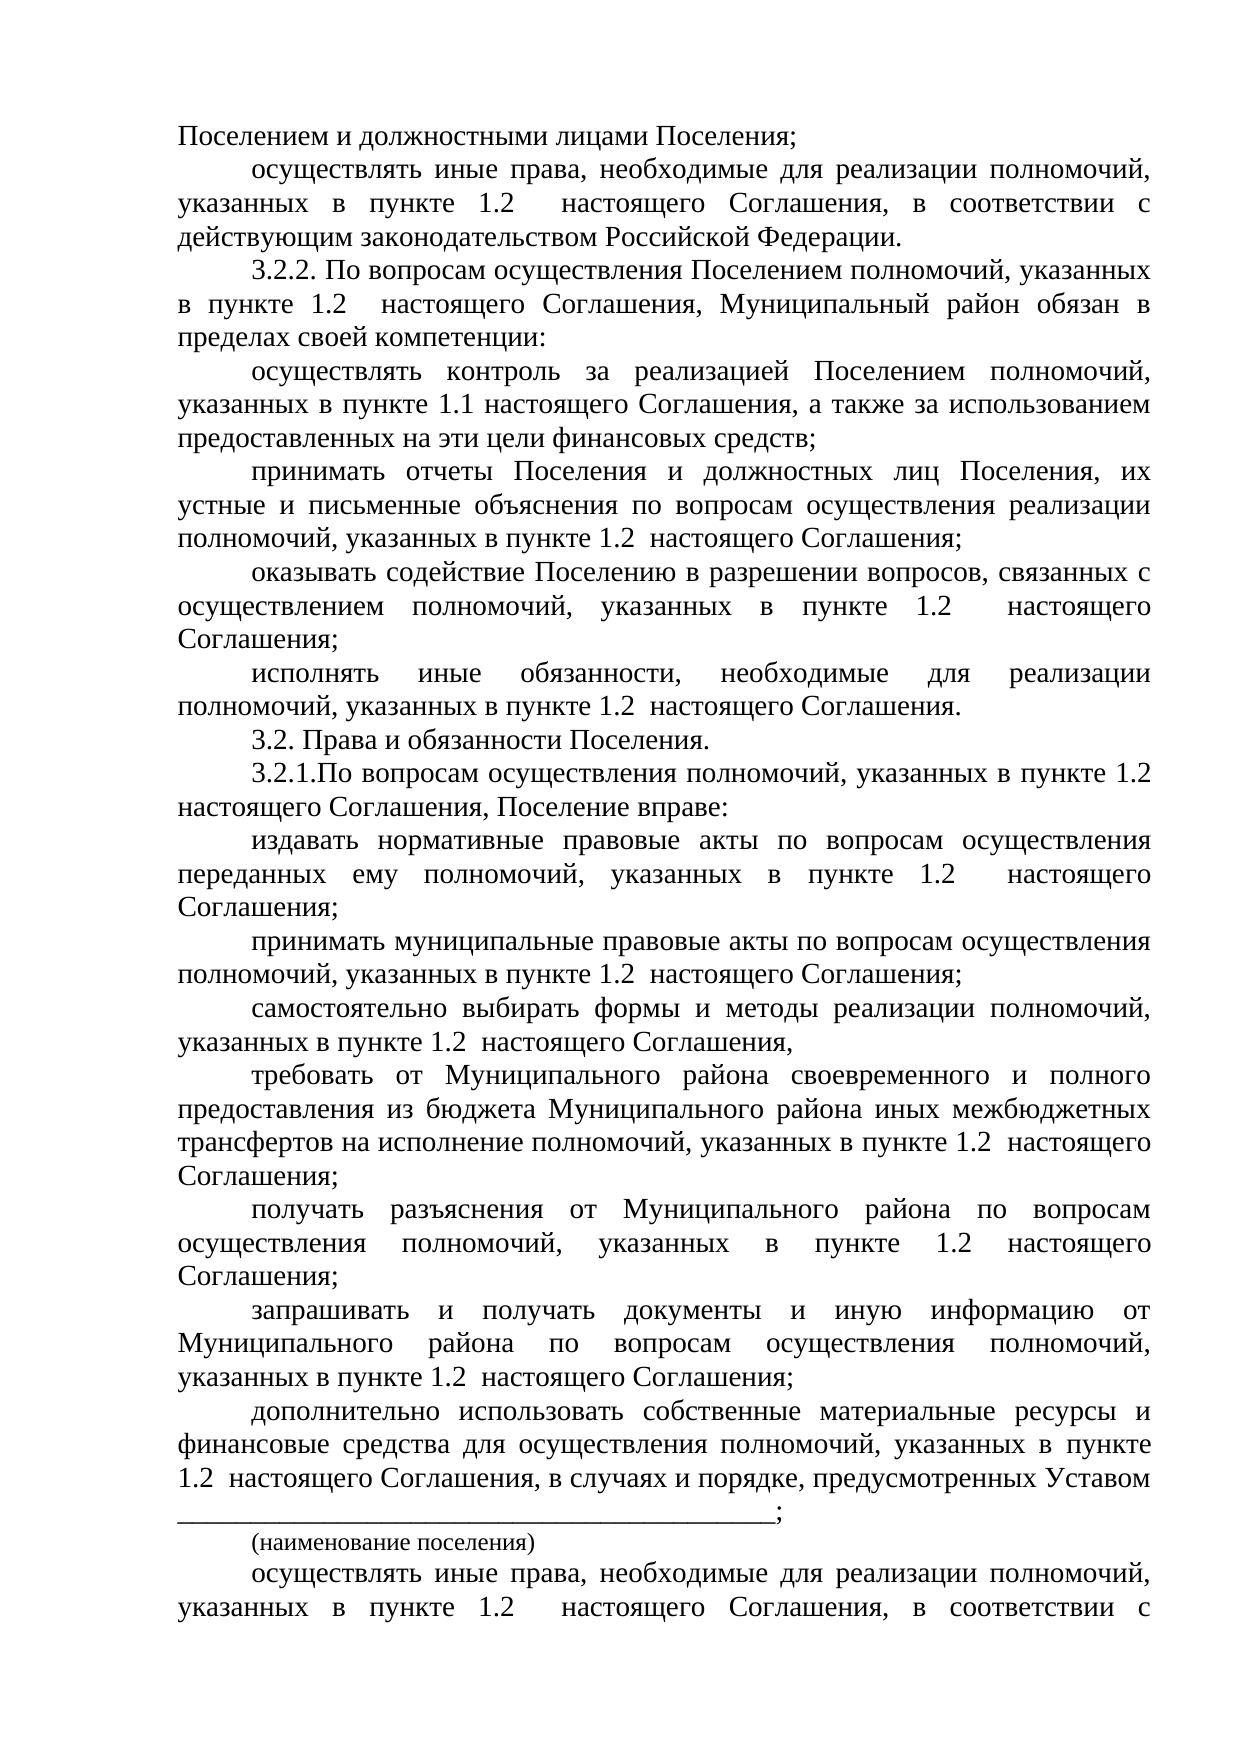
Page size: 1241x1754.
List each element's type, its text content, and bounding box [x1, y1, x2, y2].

text запрашивать и получать документы и иную информацию от Муниципального района по вопросам осуществления полномочий, указанных в пункте 1.2 настоящего Соглашения; [177, 1292, 1152, 1393]
text осуществлять контроль за реализацией Поселением полномочий, указанных в пункте 1.1 настоящего Соглашения, а также за использованием предоставленных на эти цели финансовых средств; [177, 353, 1152, 453]
text принимать муниципальные правовые акты по вопросам осуществления полномочий, указанных в пункте 1.2 настоящего Соглашения; [177, 923, 1152, 990]
text 3.2.1.По вопросам осуществления полномочий, указанных в пункте 1.2 настоящего Соглашения, Поселение вправе: [177, 755, 1152, 822]
list По вопросам осуществления Поселением полномочий, указанных в пункте 1.2 настоящего Соглашения, Муниципальный район обязан в пределах своей компетенции: [177, 252, 1152, 353]
text получать разъяснения от Муниципального района по вопросам осуществления полномочий, указанных в пункте 1.2 настоящего Соглашения; [177, 1191, 1152, 1292]
text принимать отчеты Поселения и должностных лиц Поселения, их устные и письменные объяснения по вопросам осуществления реализации полномочий, указанных в пункте 1.2 настоящего Соглашения; [177, 453, 1152, 554]
text оказывать содействие Поселению в разрешении вопросов, связанных с осуществлением полномочий, указанных в пункте 1.2 настоящего Соглашения; [177, 554, 1152, 655]
text дополнительно использовать собственные материальные ресурсы и финансовые средства для осуществления полномочий, указанных в пункте 1.2 настоящего Соглашения, в случаях и порядке, предусмотренных Уставом _________________________________________; [177, 1393, 1152, 1527]
text издавать нормативные правовые акты по вопросам осуществления переданных ему полномочий, указанных в пункте 1.2 настоящего Соглашения; [177, 822, 1152, 923]
text (наименование поселения) [177, 1527, 1152, 1556]
text требовать от Муниципального района своевременного и полного предоставления из бюджета Муниципального района иных межбюджетных трансфертов на исполнение полномочий, указанных в пункте 1.2 настоящего Соглашения; [177, 1057, 1152, 1191]
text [177, 118, 1152, 152]
text самостоятельно выбирать формы и методы реализации полномочий, указанных в пункте 1.2 настоящего Соглашения, [177, 990, 1152, 1057]
text 3.2. Права и обязанности Поселения. [177, 722, 1152, 755]
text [177, 1556, 1152, 1623]
text исполнять иные обязанности, необходимые для реализации полномочий, указанных в пункте 1.2 настоящего Соглашения. [177, 655, 1152, 722]
